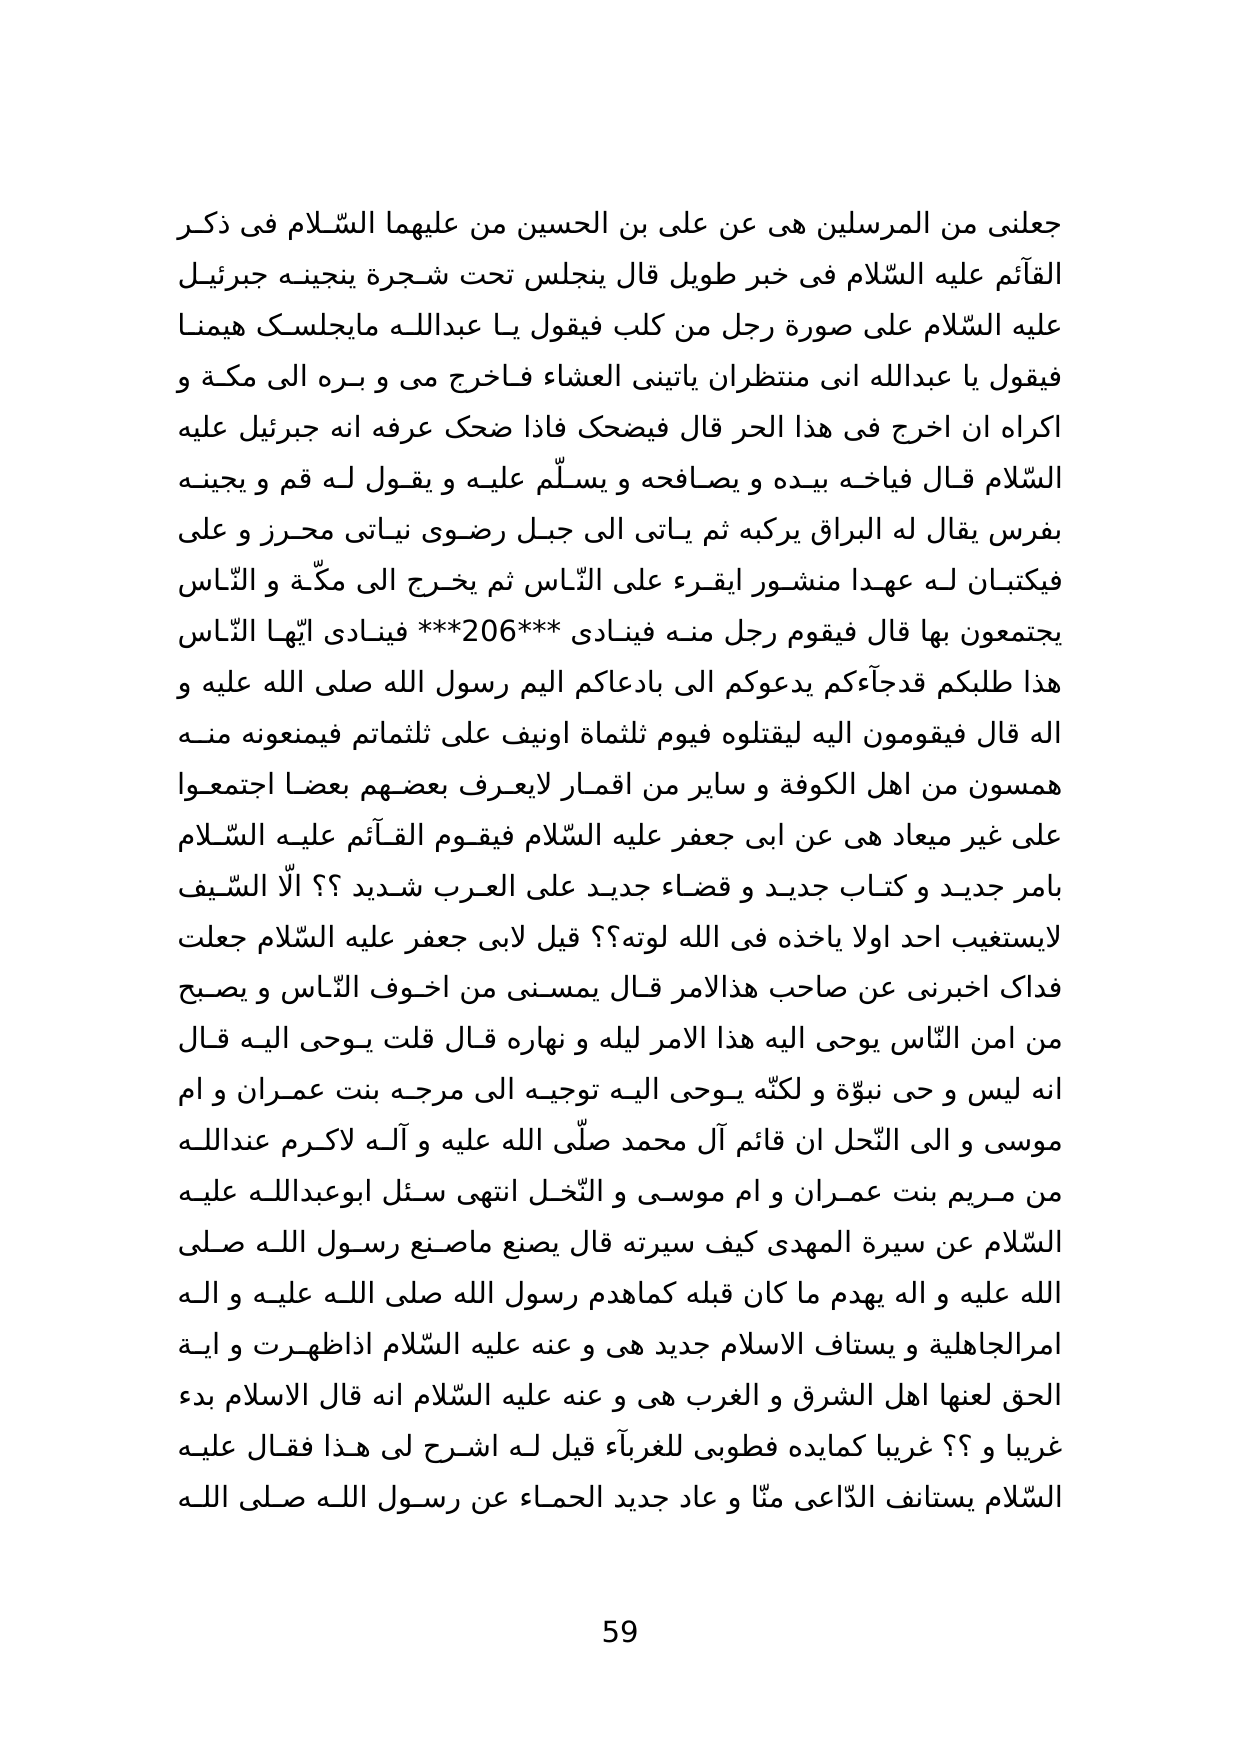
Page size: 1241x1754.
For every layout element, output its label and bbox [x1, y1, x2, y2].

text [177, 207, 1063, 1514]
